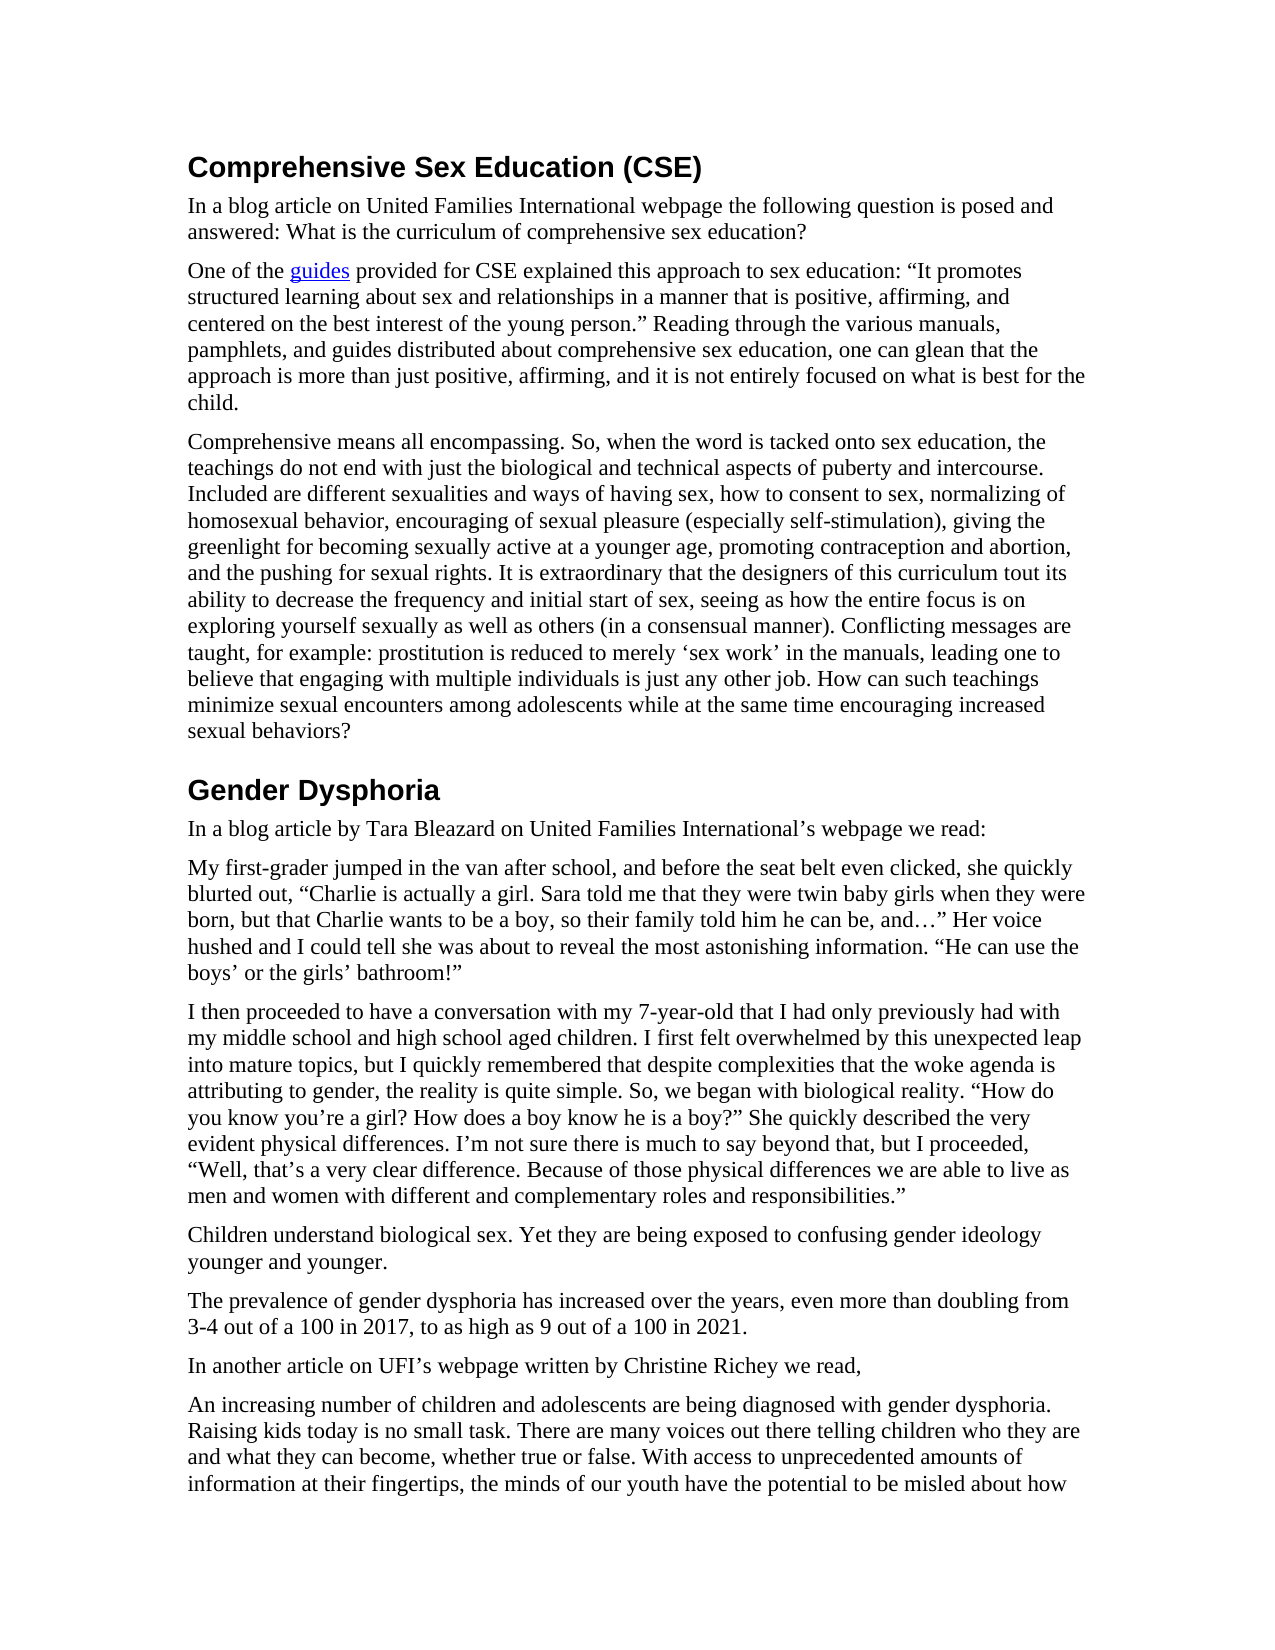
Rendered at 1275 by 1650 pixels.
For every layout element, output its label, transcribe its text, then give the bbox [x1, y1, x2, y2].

subtitle Gender Dysphoria [187, 773, 1087, 807]
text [187, 1391, 1087, 1496]
text My first-grader jumped in the van after school, and before the seat belt even clicked, she quickly blurted out, “Charlie is actually a girl. Sara told me that they were twin baby girls when they were born, but that Charlie wants to be a boy, so their family told him he can be, and…” Her voice hushed and I could tell she was about to reveal the most astonishing information. “He can use the boys’ or the girls’ bathroom!” [187, 854, 1087, 986]
text In a blog article by Tara Bleazard on United Families International’s webpage we read: [187, 815, 1087, 841]
text In a blog article on United Families International webpage the following question is posed and answered: What is the curriculum of comprehensive sex education? [187, 192, 1087, 244]
text The prevalence of gender dysphoria has increased over the years, even more than doubling from 3-4 out of a 100 in 2017, to as high as 9 out of a 100 in 2021. [187, 1287, 1087, 1339]
text One of the guides provided for CSE explained this approach to sex education: “It promotes structured learning about sex and relationships in a manner that is positive, affirming, and centered on the best interest of the young person.” Reading through the various manuals, pamphlets, and guides distributed about comprehensive sex education, one can glean that the approach is more than just positive, affirming, and it is not entirely focused on what is best for the child. [187, 257, 1087, 415]
subtitle Comprehensive Sex Education (CSE) [187, 150, 1087, 183]
text In another article on UFI’s webpage written by Christine Richey we read, [187, 1352, 1087, 1378]
text I then proceeded to have a conversation with my 7-year-old that I had only previously had with my middle school and high school aged children. I first felt overwhelmed by this unexpected leap into mature topics, but I quickly remembered that despite complexities that the woke agenda is attributing to gender, the reality is quite simple. So, we began with biological reality. “How do you know you’re a girl? How does a boy know he is a boy?” She quickly described the very evident physical differences. I’m not sure there is much to say beyond that, but I proceeded, “Well, that’s a very clear difference. Because of those physical differences we are able to live as men and women with different and complementary roles and responsibilities.” [187, 998, 1087, 1209]
text Children understand biological sex. Yet they are being exposed to confusing gender ideology younger and younger. [187, 1221, 1087, 1274]
text Comprehensive means all encompassing. So, when the word is tacked onto sex education, the teachings do not end with just the biological and technical aspects of puberty and intercourse. Included are different sexualities and ways of having sex, how to consent to sex, normalizing of homosexual behavior, encouraging of sexual pleasure (especially self-stimulation), giving the greenlight for becoming sexually active at a younger age, promoting contraception and abortion, and the pushing for sexual rights. It is extraordinary that the designers of this curriculum tout its ability to decrease the frequency and initial start of sex, seeing as how the entire focus is on exploring yourself sexually as well as others (in a consensual manner). Conflicting messages are taught, for example: prostitution is reduced to merely ‘sex work’ in the manuals, leading one to believe that engaging with multiple individuals is just any other job. How can such teachings minimize sexual encounters among adolescents while at the same time encouraging increased sexual behaviors? [187, 428, 1087, 744]
